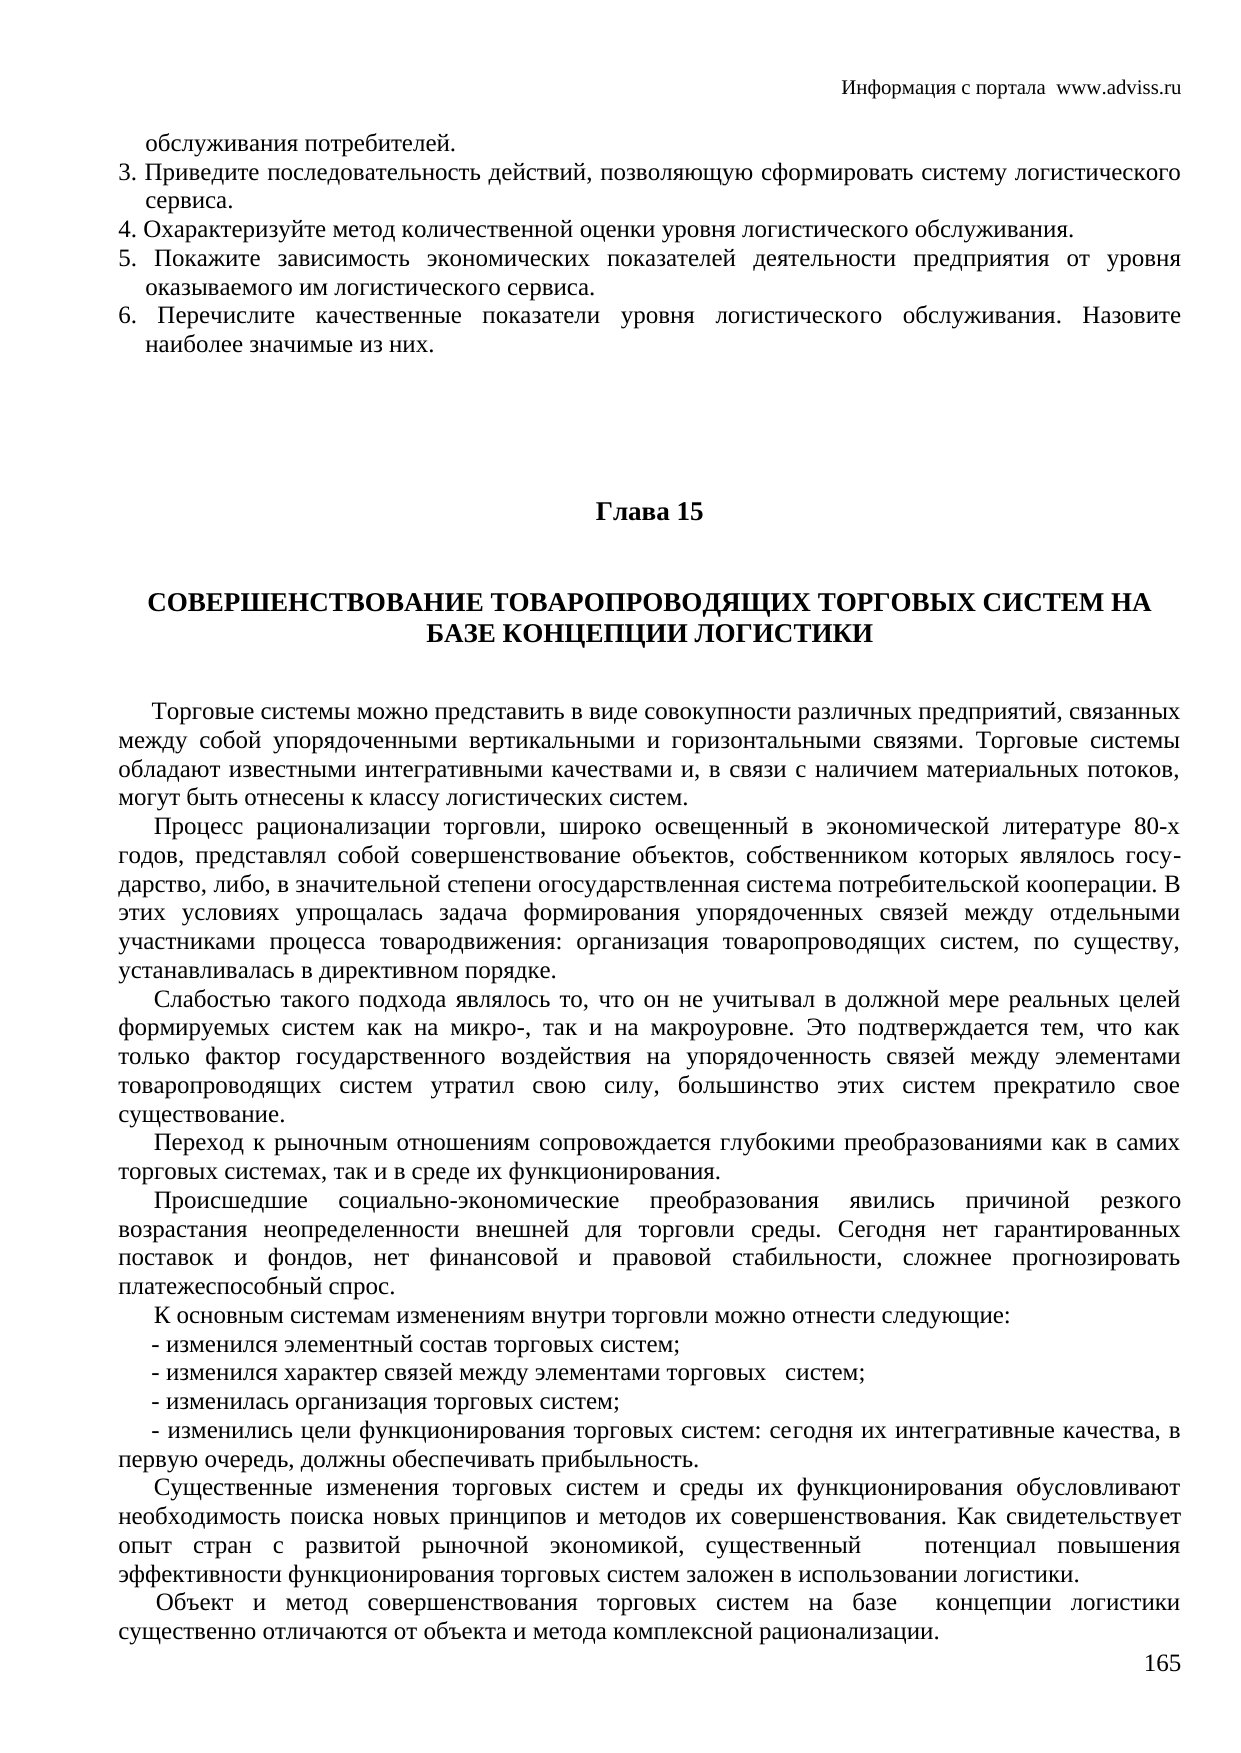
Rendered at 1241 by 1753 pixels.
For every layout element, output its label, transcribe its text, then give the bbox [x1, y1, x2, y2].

text К основным системам изменениям внутри торговли можно отнести следующие: [118, 1300, 1181, 1329]
text 5. Покажите зависимость экономических показателей деятельности предприятия от уровня оказываемого им логистического сервиса. [118, 243, 1181, 300]
text Объект и метод совершенствования торговых систем на базе концепции логистики существенно отличаются от объекта и метода комплексной рационализации. [118, 1587, 1181, 1645]
text Слабостью такого подхода являлось то, что он не учитывал в должной мере реальных целей формируемых систем как на микро-, так и на макроуровне. Это подтверждается тем, что как только фактор государственного воздействия на упорядоченность связей между элементами товаропроводящих систем утратил свою силу, большинство этих систем прекратило свое существование. [118, 984, 1181, 1127]
subtitle Глава 15 [118, 495, 1181, 526]
text Происшедшие социально-экономические преобразования явились причиной резкого возрастания неопределенности внешней для торговли среды. Сегодня нет гарантированных поставок и фондов, нет финансовой и правовой стабильности, сложнее прогнозировать платежеспособный спрос. [118, 1185, 1181, 1300]
text 3. Приведите последовательность действий, позволяющую сформировать систему логистического сервиса. [118, 157, 1181, 214]
text 4. Охарактеризуйте метод количественной оценки уровня логистического обслуживания. [118, 214, 1181, 243]
text 6. Перечислите качественные показатели уровня логистического обслуживания. Назовите наиболее значимые из них. [118, 300, 1181, 358]
text Существенные изменения торговых систем и среды их функционирования обусловливают необходимость поиска новых принципов и методов их совершенствования. Как свидетельствует опыт стран с развитой рыночной экономикой, существенный потенциал повышения эффективности функционирования торговых систем заложен в использовании логистики. [118, 1472, 1181, 1587]
text Переход к рыночным отношениям сопровождается глубокими преобразованиями как в самих торговых системах, так и в среде их функционирования. [118, 1127, 1181, 1185]
subtitle СОВЕРШЕНСТВОВАНИЕ ТОВАРОПРОВОДЯЩИХ ТОРГОВЫХ СИСТЕМ НА БАЗЕ КОНЦЕПЦИИ ЛОГИСТИКИ [118, 586, 1181, 649]
text - изменился характер связей между элементами торговых систем; [118, 1357, 1181, 1386]
text - изменилась организация торговых систем; [118, 1386, 1181, 1415]
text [118, 128, 1181, 157]
text Процесс рационализации торговли, широко освещенный в экономической литературе 80-х годов, представлял собой совершенствование объектов, собственником которых являлось государство, либо, в значительной степени огосударствленная система потребительской кооперации. В этих условиях упрощалась задача формирования упорядоченных связей между отдельными участниками процесса товародвижения: организация товаропроводящих систем, по существу, устанавливалась в директивном порядке. [118, 811, 1181, 984]
text - изменились цели функционирования торговых систем: сегодня их интегративные качества, в первую очередь, должны обеспечивать прибыльность. [118, 1415, 1181, 1472]
text - изменился элементный состав торговых систем; [118, 1329, 1181, 1357]
text Торговые системы можно представить в виде совокупности различных предприятий, связанных между собой упорядоченными вертикальными и горизонтальными связями. Торговые системы обладают известными интегративными качествами и, в связи с наличием материальных потоков, могут быть отнесены к классу логистических систем. [118, 696, 1181, 811]
